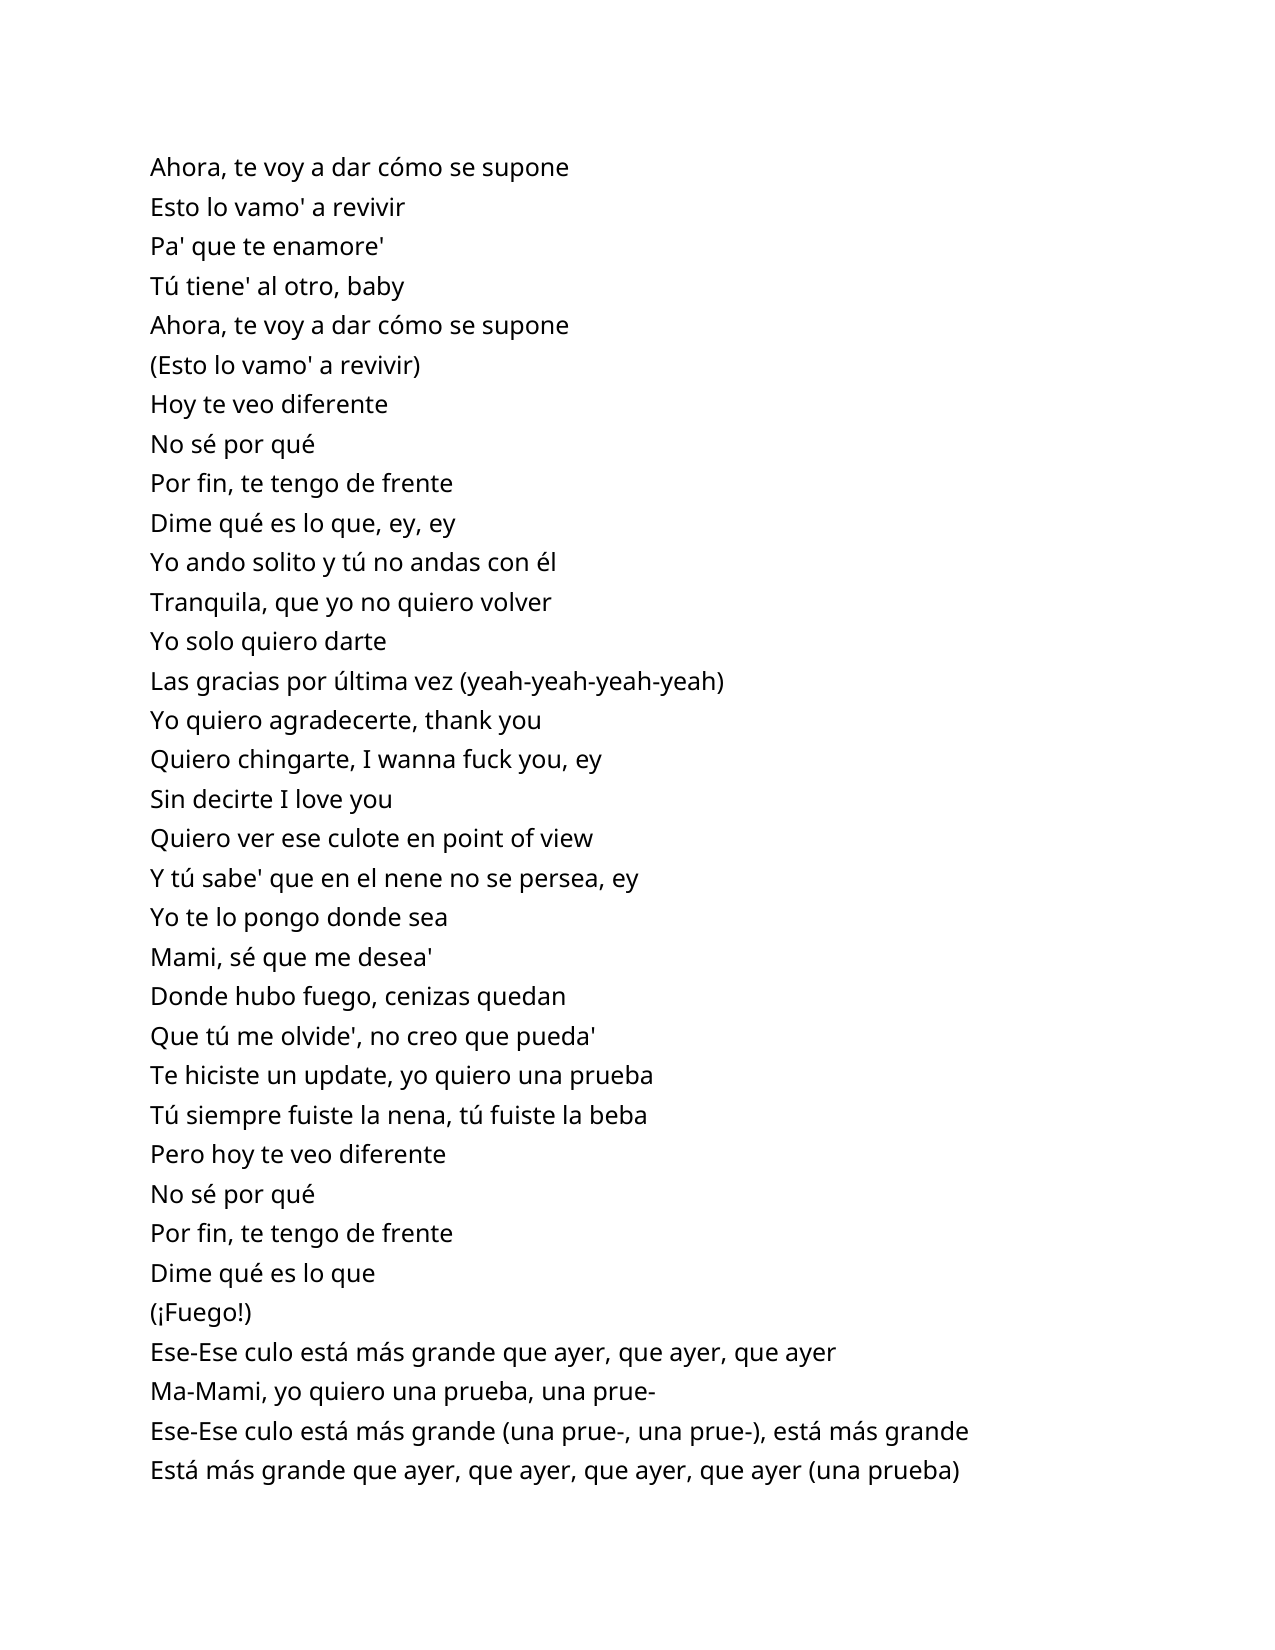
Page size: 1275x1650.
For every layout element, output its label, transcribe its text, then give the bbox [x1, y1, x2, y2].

text Ese-Ese culo está más grande que ayer, que ayer, que ayer Ma-Mami, yo quiero una prueba, una prue- Ese-Ese culo está más grande (una prue-, una prue-), está más grande Está más grande que ayer, que ayer, que ayer, que ayer (una prueba) [150, 1334, 1125, 1487]
text Yo quiero agradecerte, thank you Quiero chingarte, I wanna fuck you, ey Sin decirte I love you Quiero ver ese culote en point of view [150, 703, 1125, 855]
text Y tú sabe' que en el nene no se persea, ey Yo te lo pongo donde sea Mami, sé que me desea' Donde hubo fuego, cenizas quedan [150, 861, 1125, 1013]
text Pa' que te enamore' Tú tiene' al otro, baby Ahora, te voy a dar cómo se supone (Esto lo vamo' a revivir) [150, 229, 1125, 381]
text Yo ando solito y tú no andas con él Tranquila, que yo no quiero volver Yo solo quiero darte Las gracias por última vez (yeah-yeah-yeah-yeah) [150, 545, 1125, 697]
text Que tú me olvide', no creo que pueda' Te hiciste un update, yo quiero una prueba Tú siempre fuiste la nena, tú fuiste la beba [150, 1018, 1125, 1132]
text Hoy te veo diferente No sé por qué Por fin, te tengo de frente Dime qué es lo que, ey, ey [150, 387, 1125, 539]
text Pero hoy te veo diferente No sé por qué Por fin, te tengo de frente Dime qué es lo que [150, 1137, 1125, 1289]
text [150, 150, 1125, 223]
text (¡Fuego!) [150, 1295, 1125, 1329]
